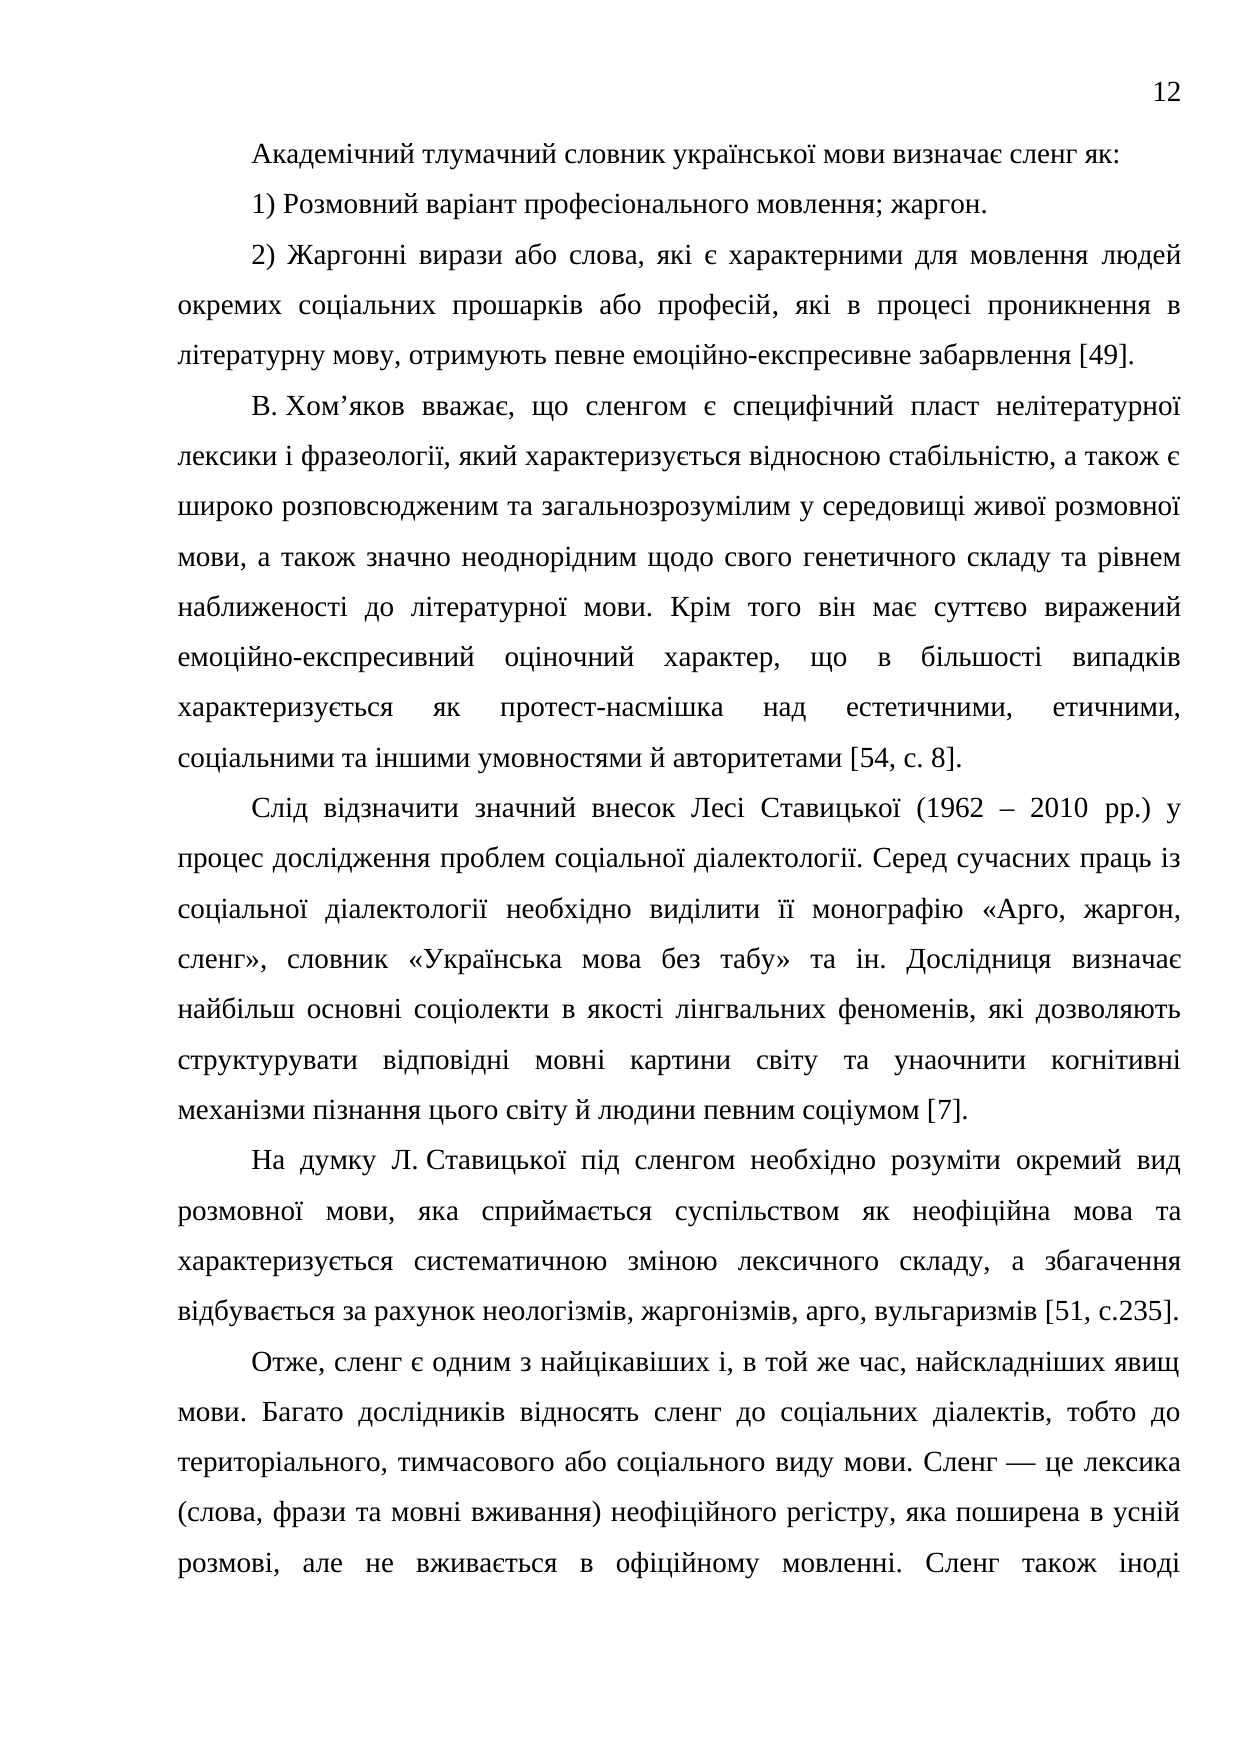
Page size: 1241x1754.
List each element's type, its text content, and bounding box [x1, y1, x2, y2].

text Академічний тлумачний словник української мови визначає сленг як: [177, 136, 1181, 170]
text Слід відзначити значний внесок Лесі Ставицької (1962 – 2010 рр.) у процес дослідження проблем соціальної діалектології. Серед сучасних праць із соціальної діалектології необхідно виділити її монографію «Арго, жаргон, сленг», словник «Українська мова без табу» та ін. Дослідниця визначає найбільш основні соціолекти в якості лінгвальних феноменів, які дозволяють структурувати відповідні мовні картини світу та унаочнити когнітивні механізми пізнання цього світу й людини певним соціумом [7]. [177, 790, 1181, 1126]
text На думку Л. Ставицької під сленгом необхідно розуміти окремий вид розмовної мови, яка сприймається суспільством як неофіційна мова та характеризується систематичною зміною лексичного складу, а збагачення відбувається за рахунок неологізмів, жаргонізмів, арго, вульгаризмів [51, с.235]. [177, 1142, 1181, 1327]
text 1) Розмовний варіант професіонального мовлення; жаргон. [177, 186, 1181, 220]
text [177, 1344, 1181, 1578]
text В. Хом’яков вважає, що сленгом є специфічний пласт нелітературної лексики і фразеології, який характеризується відносною стабільністю, а також є широко розповсюдженим та загальнозрозумілим у середовищі живої розмовної мови, а також значно неоднорідним щодо свого генетичного складу та рівнем наближеності до літературної мови. Крім того він має суттєво виражений емоційно-експресивний оціночний характер, що в більшості випадків характеризується як протест-насмішка над естетичними, етичними, соціальними та іншими умовностями й авторитетами [54, с. 8]. [177, 388, 1181, 773]
text 2) Жаргонні вирази або слова, які є характерними для мовлення людей окремих соціальних прошарків або професій, які в процесі проникнення в літературну мову, отримують певне емоційно-експресивне забарвлення [49]. [177, 237, 1181, 371]
